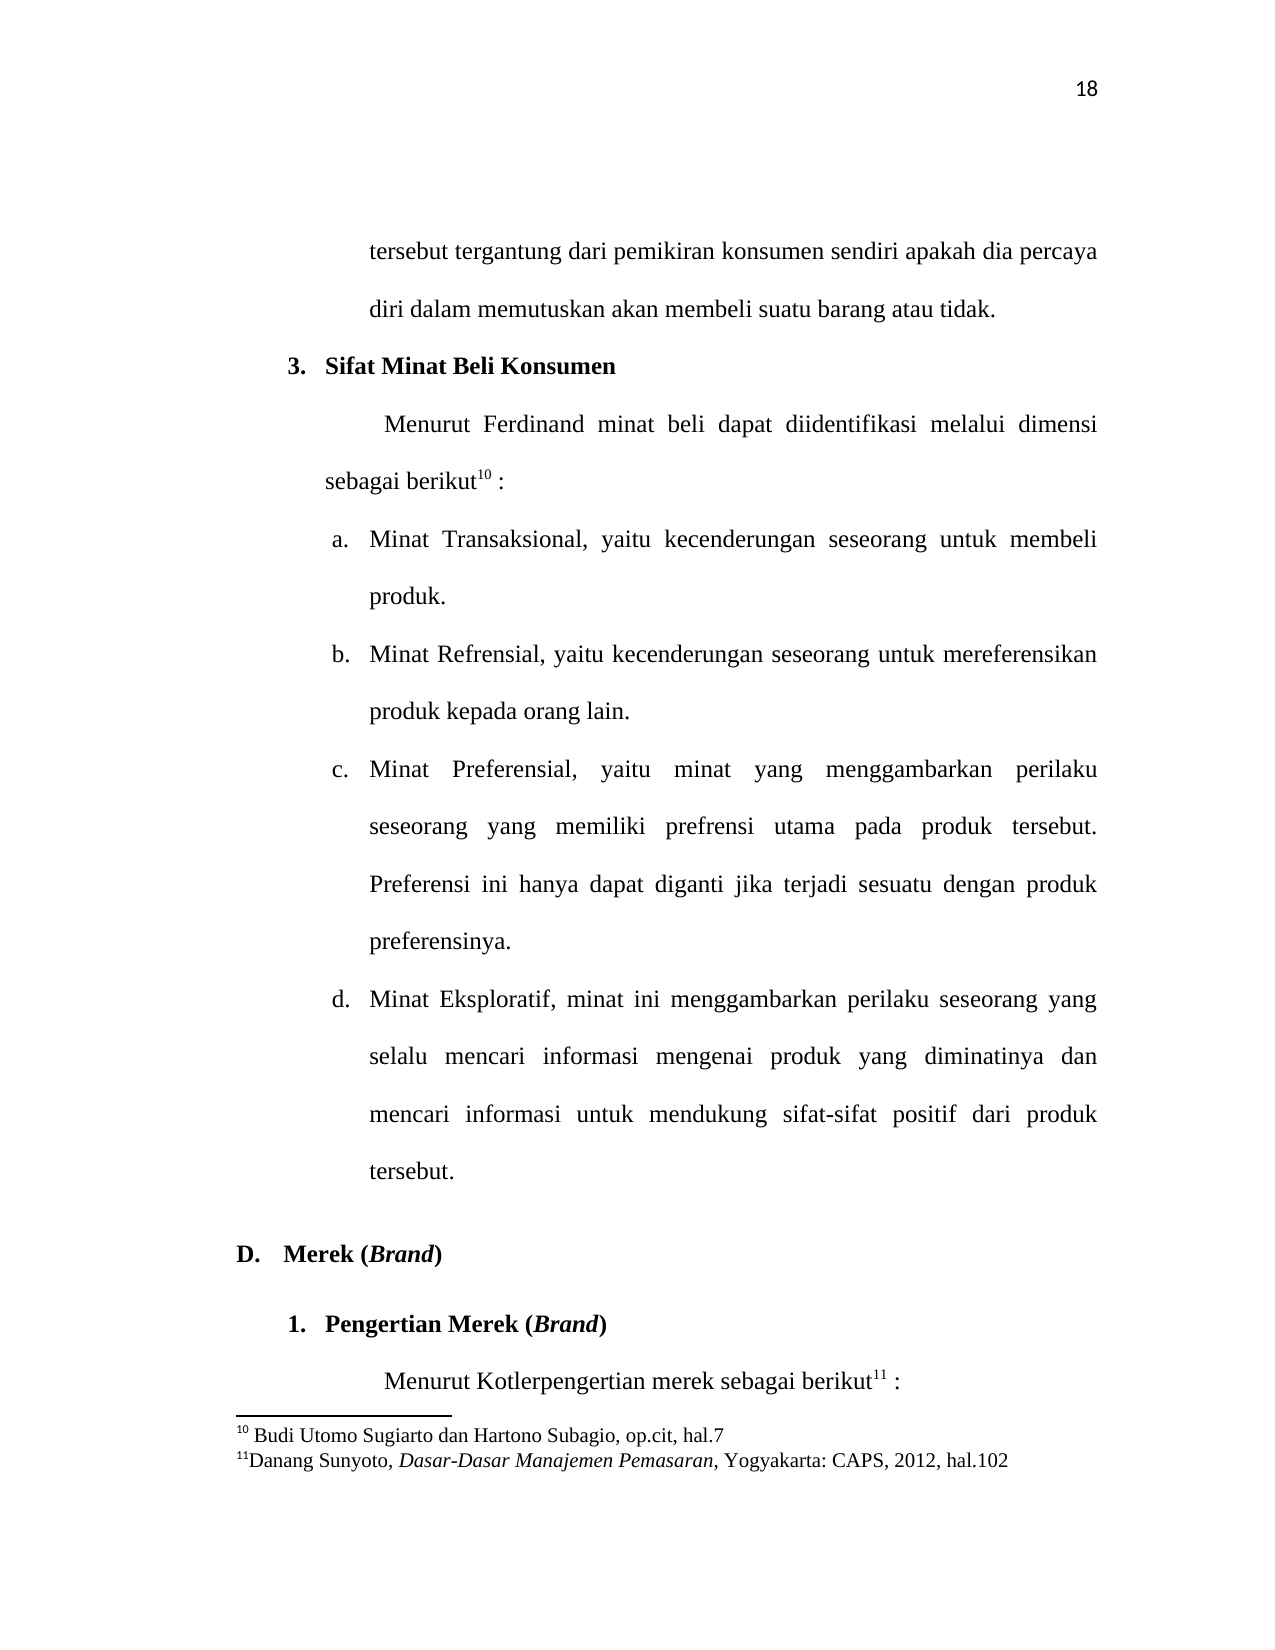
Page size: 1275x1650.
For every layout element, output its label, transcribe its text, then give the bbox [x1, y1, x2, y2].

list Sifat Minat Beli Konsumen [287, 351, 1098, 380]
subtitle D. Merek (Brand) [236, 1239, 1098, 1267]
list Minat Transaksional, yaitu kecenderungan seseorang untuk membeli produk. [332, 524, 1098, 610]
list Minat Refrensial, yaitu kecenderungan seseorang untuk mereferensikan produk kepada orang lain. [332, 639, 1098, 725]
list Minat Preferensial, yaitu minat yang menggambarkan perilaku seseorang yang memiliki prefrensi utama pada produk tersebut. Preferensi ini hanya dapat diganti jika terjadi sesuatu dengan produk preferensinya. [332, 754, 1098, 955]
list Pengertian Merek (Brand) [287, 1309, 1098, 1337]
list Menurut Ferdinand minat beli dapat diidentifikasi melalui dimensi sebagai berikut : [325, 409, 1098, 495]
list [332, 236, 1098, 322]
list Minat Eksploratif, minat ini menggambarkan perilaku seseorang yang selalu mencari informasi mengenai produk yang diminatinya dan mencari informasi untuk mendukung sifat-sifat positif dari produk tersebut. [332, 984, 1098, 1185]
list Menurut Kotlerpengertian merek sebagai berikut : [325, 1366, 1098, 1395]
